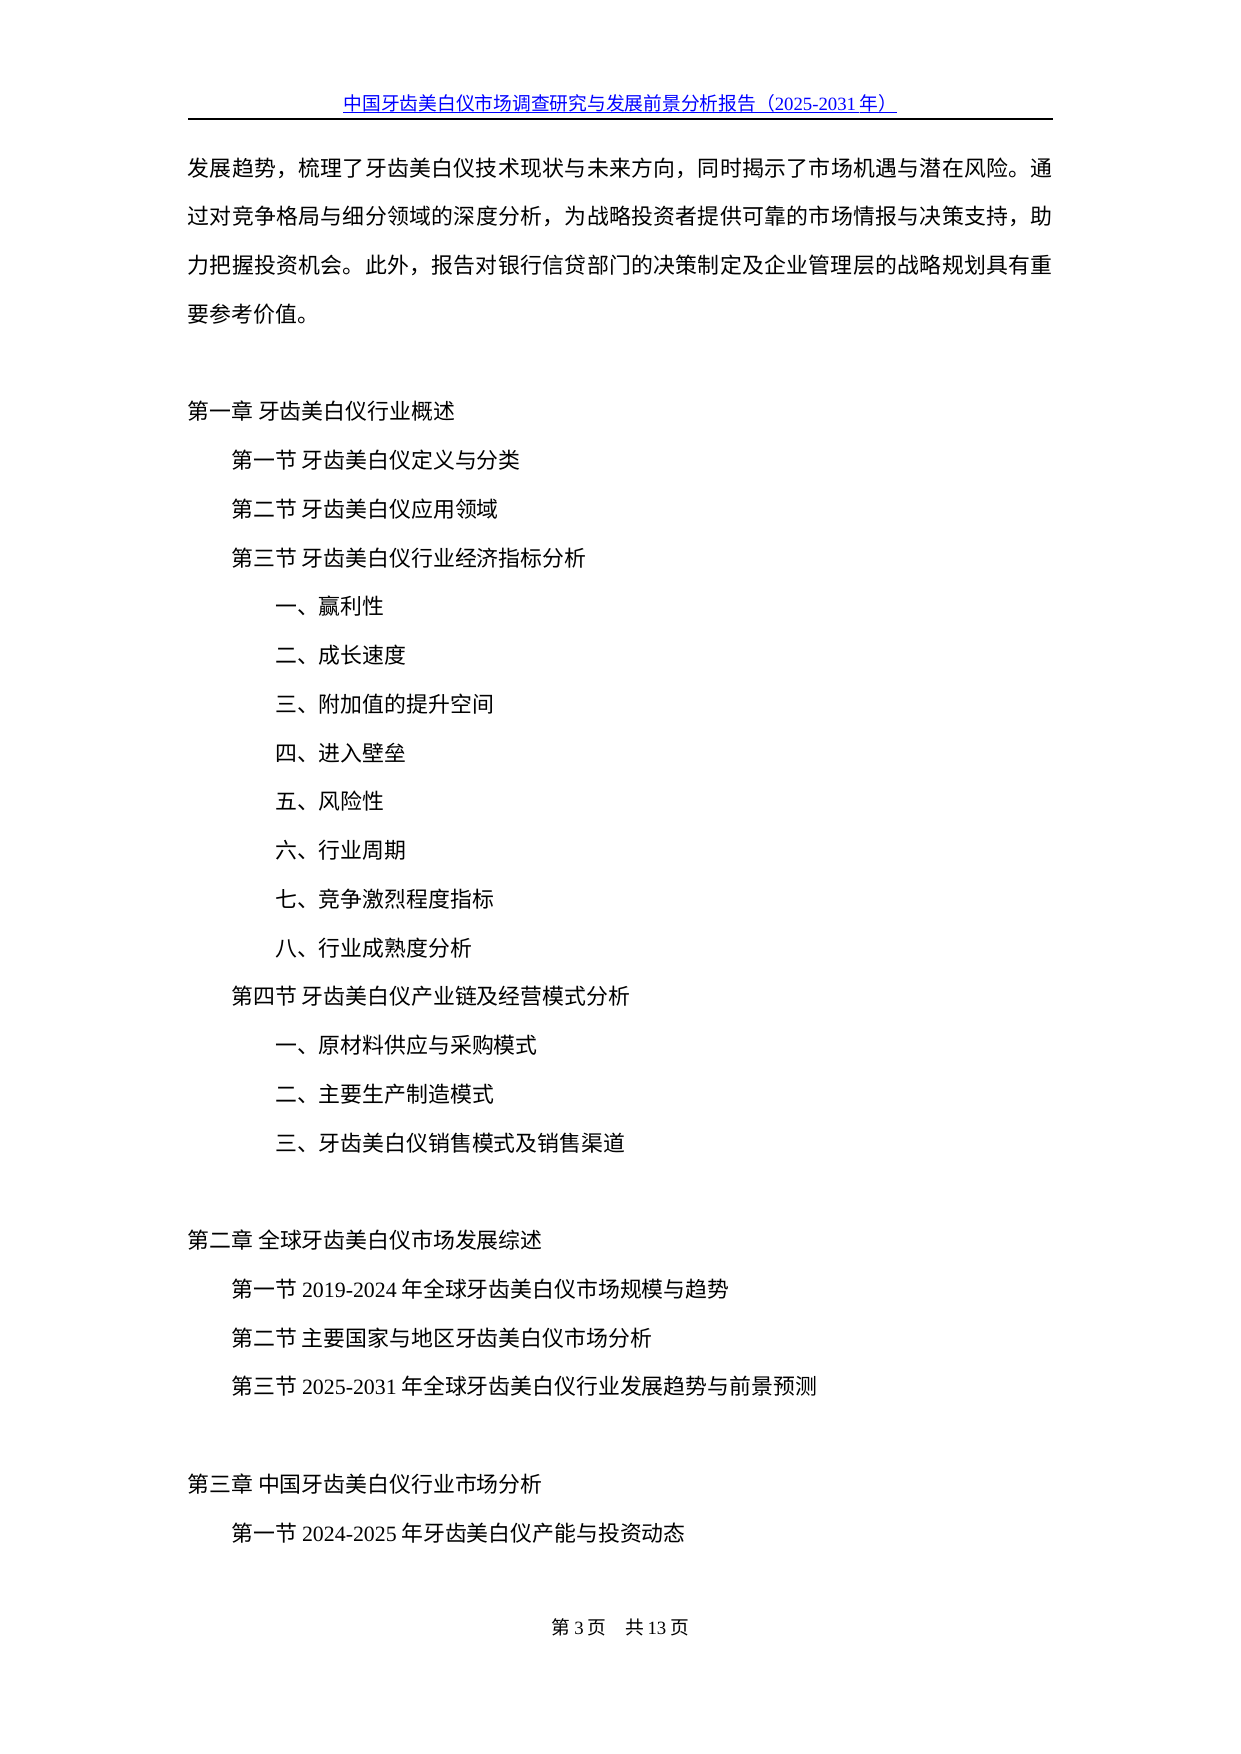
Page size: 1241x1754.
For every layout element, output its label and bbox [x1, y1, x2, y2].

text [187, 150, 1053, 1548]
